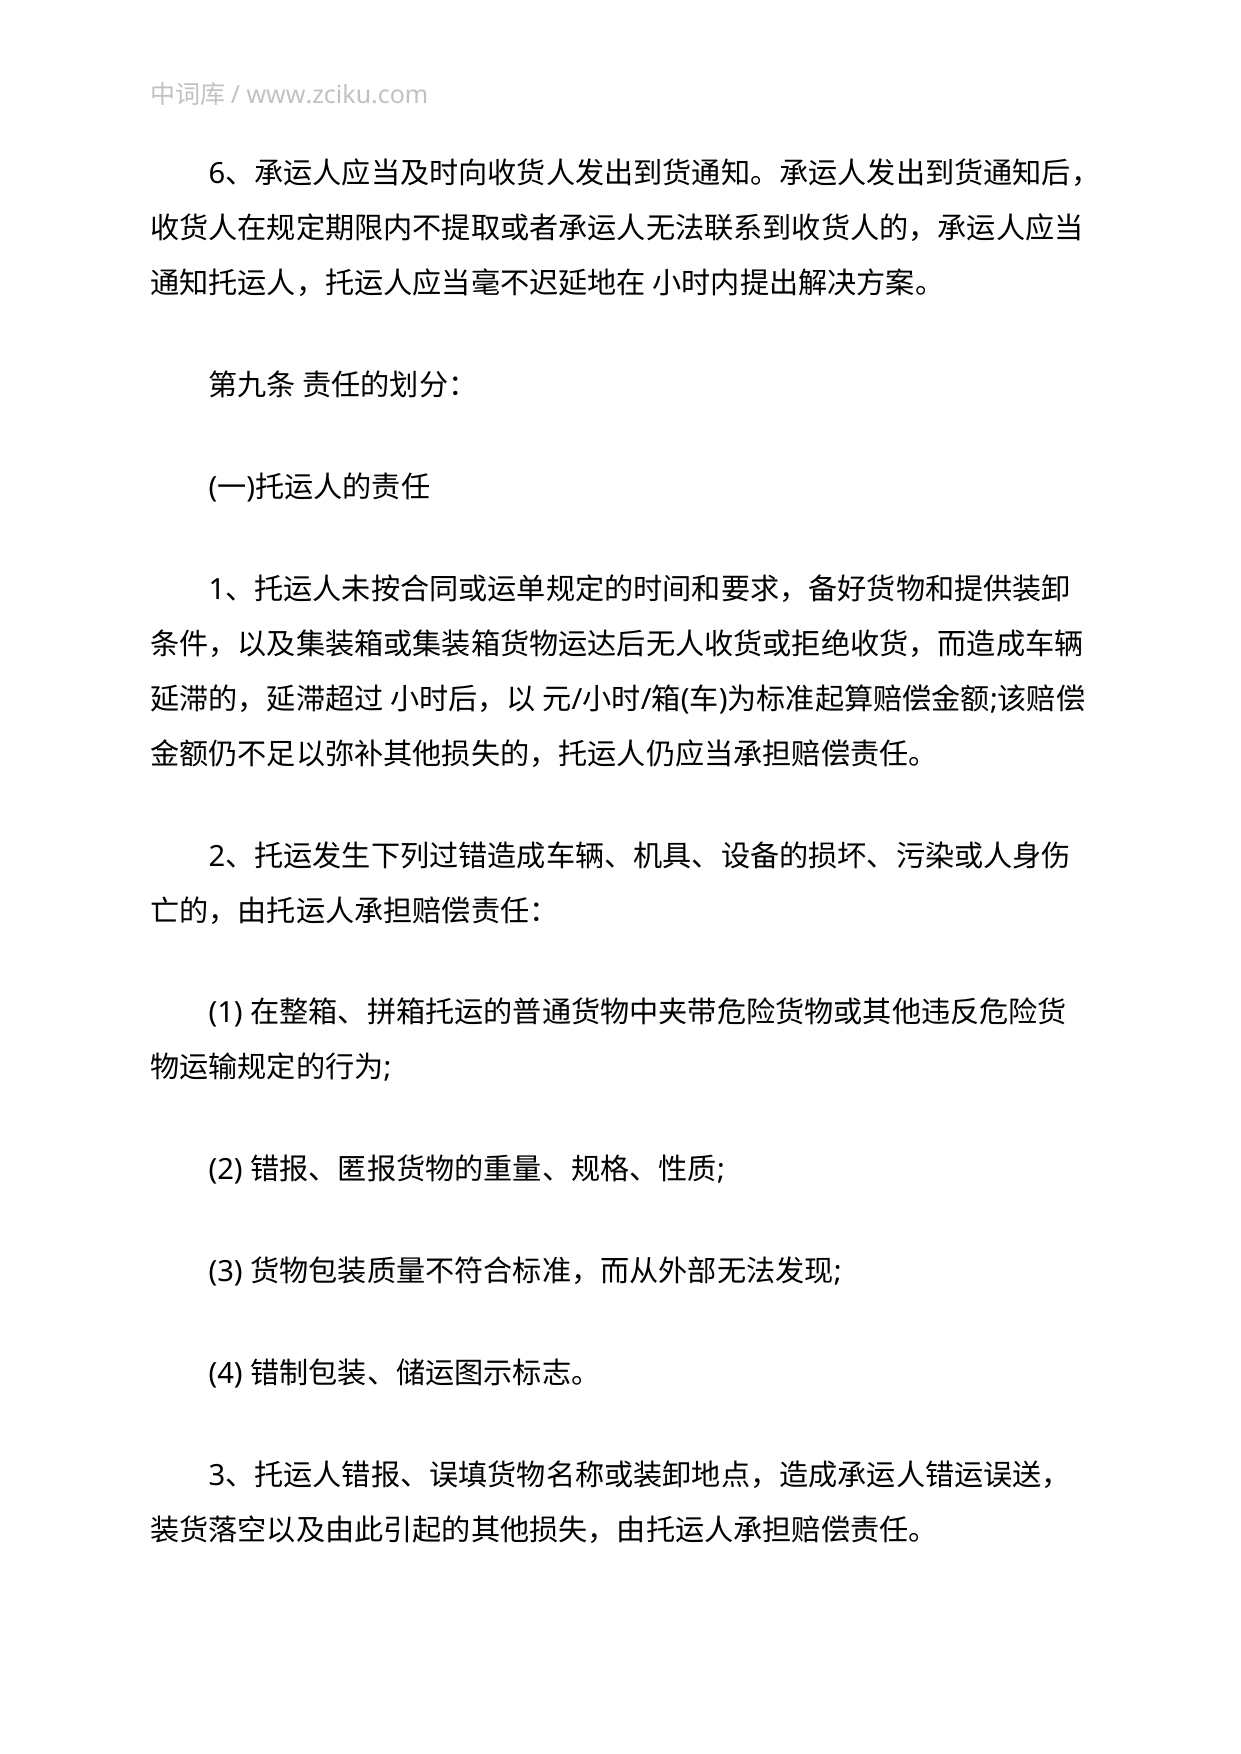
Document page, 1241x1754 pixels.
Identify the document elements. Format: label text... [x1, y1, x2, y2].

text (1) 在整箱、拼箱托运的普通货物中夹带危险货物或其他违反危险货物运输规定的行为; [150, 989, 1090, 1086]
text 2、托运发生下列过错造成车辆、机具、设备的损坏、污染或人身伤亡的，由托运人承担赔偿责任： [150, 832, 1090, 929]
text 6、承运人应当及时向收货人发出到货通知。承运人发出到货通知后，收货人在规定期限内不提取或者承运人无法联系到收货人的，承运人应当通知托运人，托运人应当毫不迟延地在 小时内提出解决方案。 [150, 150, 1090, 302]
text (2) 错报、匿报货物的重量、规格、性质; [150, 1146, 1090, 1188]
text 1、托运人未按合同或运单规定的时间和要求，备好货物和提供装卸条件，以及集装箱或集装箱货物运达后无人收货或拒绝收货，而造成车辆延滞的，延滞超过 小时后，以 元/小时/箱(车)为标准起算赔偿金额;该赔偿金额仍不足以弥补其他损失的，托运人仍应当承担赔偿责任。 [150, 565, 1090, 773]
text 第九条 责任的划分： [150, 362, 1090, 404]
text (4) 错制包装、储运图示标志。 [150, 1350, 1090, 1392]
text 3、托运人错报、误填货物名称或装卸地点，造成承运人错运误送，装货落空以及由此引起的其他损失，由托运人承担赔偿责任。 [150, 1452, 1090, 1549]
text (3) 货物包装质量不符合标准，而从外部无法发现; [150, 1248, 1090, 1290]
text (一)托运人的责任 [150, 463, 1090, 506]
